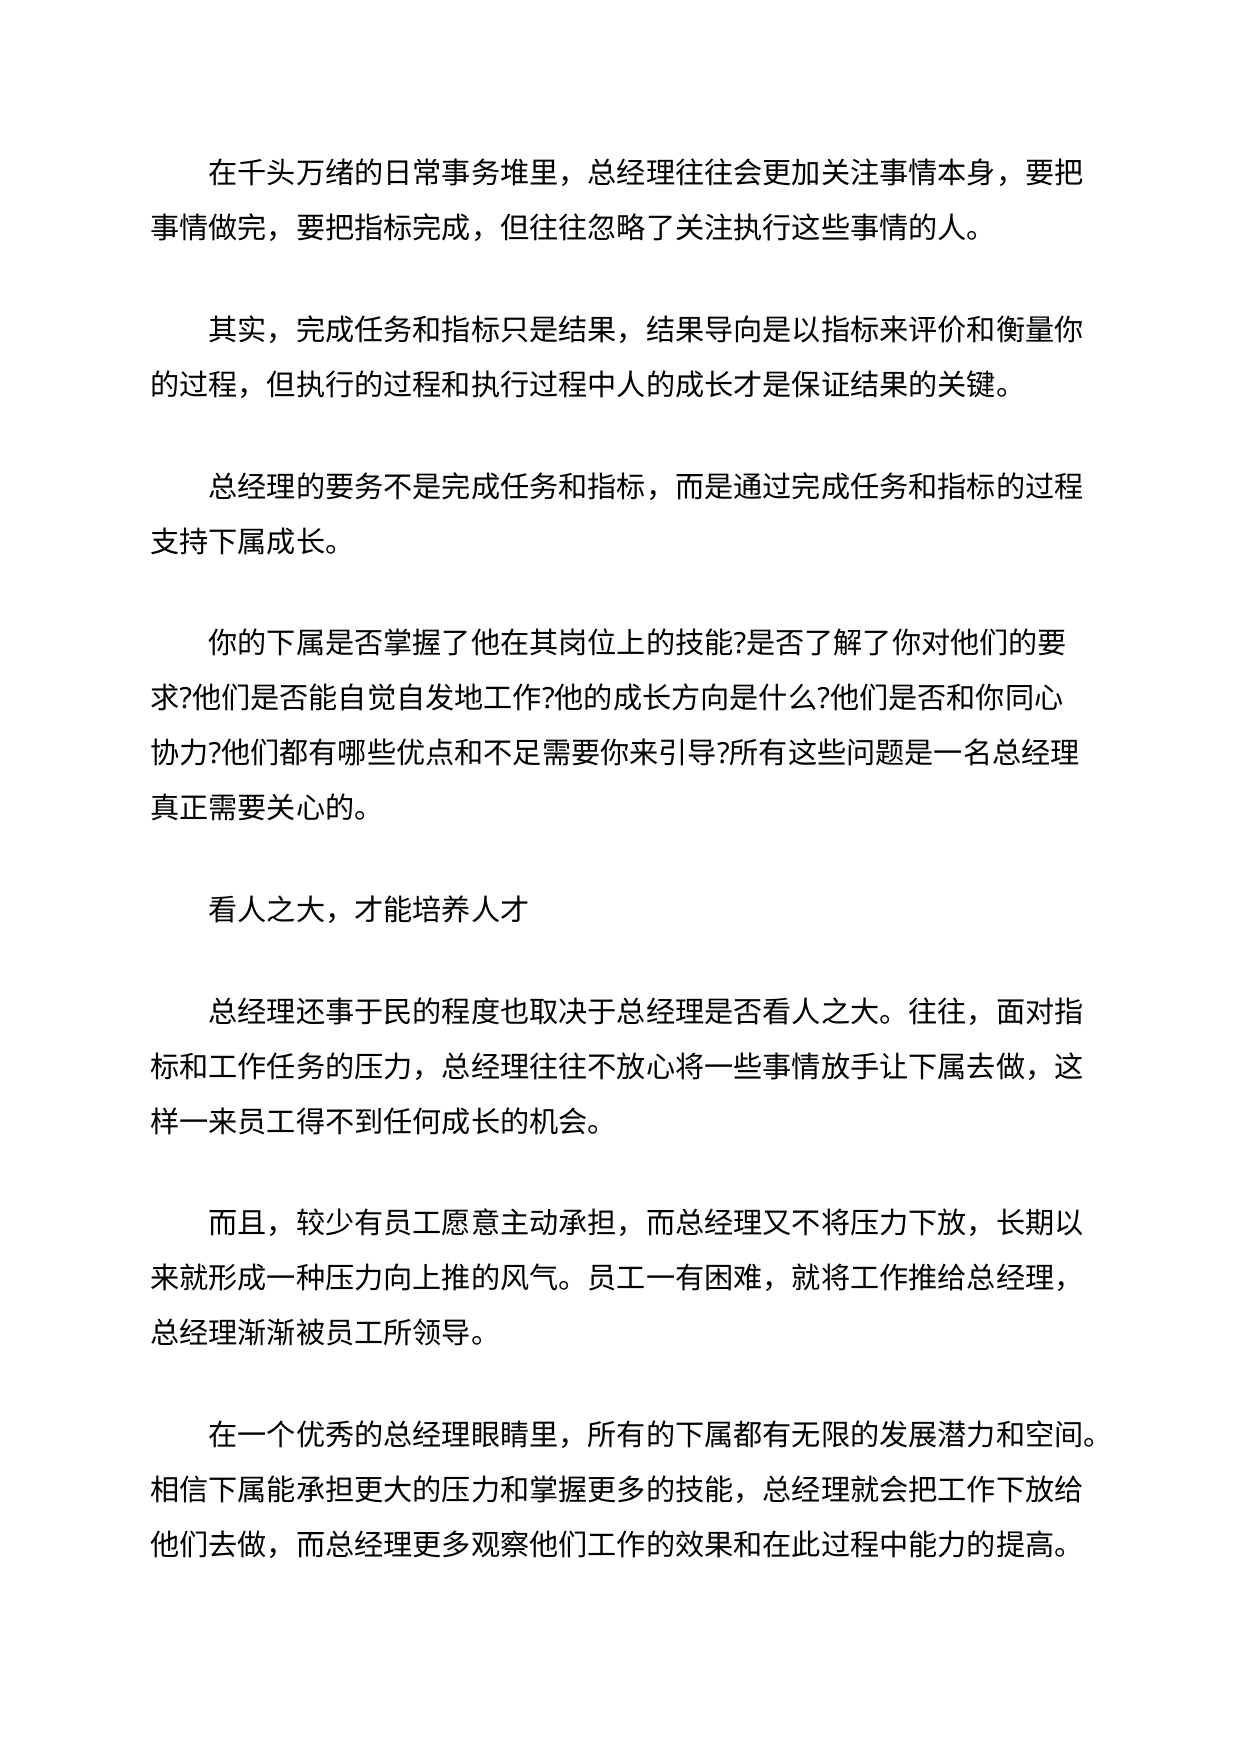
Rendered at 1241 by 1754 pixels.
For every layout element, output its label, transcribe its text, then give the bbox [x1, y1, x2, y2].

text 你的下属是否掌握了他在其岗位上的技能?是否了解了你对他们的要求?他们是否能自觉自发地工作?他的成长方向是什么?他们是否和你同心协力?他们都有哪些优点和不足需要你来引导?所有这些问题是一名总经理真正需要关心的。 [150, 620, 1090, 827]
text 其实，完成任务和指标只是结果，结果导向是以指标来评价和衡量你的过程，但执行的过程和执行过程中人的成长才是保证结果的关键。 [150, 307, 1090, 404]
text 在千头万绪的日常事务堆里，总经理往往会更加关注事情本身，要把事情做完，要把指标完成，但往往忽略了关注执行这些事情的人。 [150, 150, 1090, 247]
text 看人之大，才能培养人才 [150, 887, 1090, 929]
text 总经理的要务不是完成任务和指标，而是通过完成任务和指标的过程支持下属成长。 [150, 463, 1090, 561]
text 而且，较少有员工愿意主动承担，而总经理又不将压力下放，长期以来就形成一种压力向上推的风气。员工一有困难，就将工作推给总经理，总经理渐渐被员工所领导。 [150, 1200, 1090, 1352]
text 在一个优秀的总经理眼睛里，所有的下属都有无限的发展潜力和空间。相信下属能承担更大的压力和掌握更多的技能，总经理就会把工作下放给他们去做，而总经理更多观察他们工作的效果和在此过程中能力的提高。 [150, 1412, 1090, 1564]
text 总经理还事于民的程度也取决于总经理是否看人之大。往往，面对指标和工作任务的压力，总经理往往不放心将一些事情放手让下属去做，这样一来员工得不到任何成长的机会。 [150, 988, 1090, 1141]
